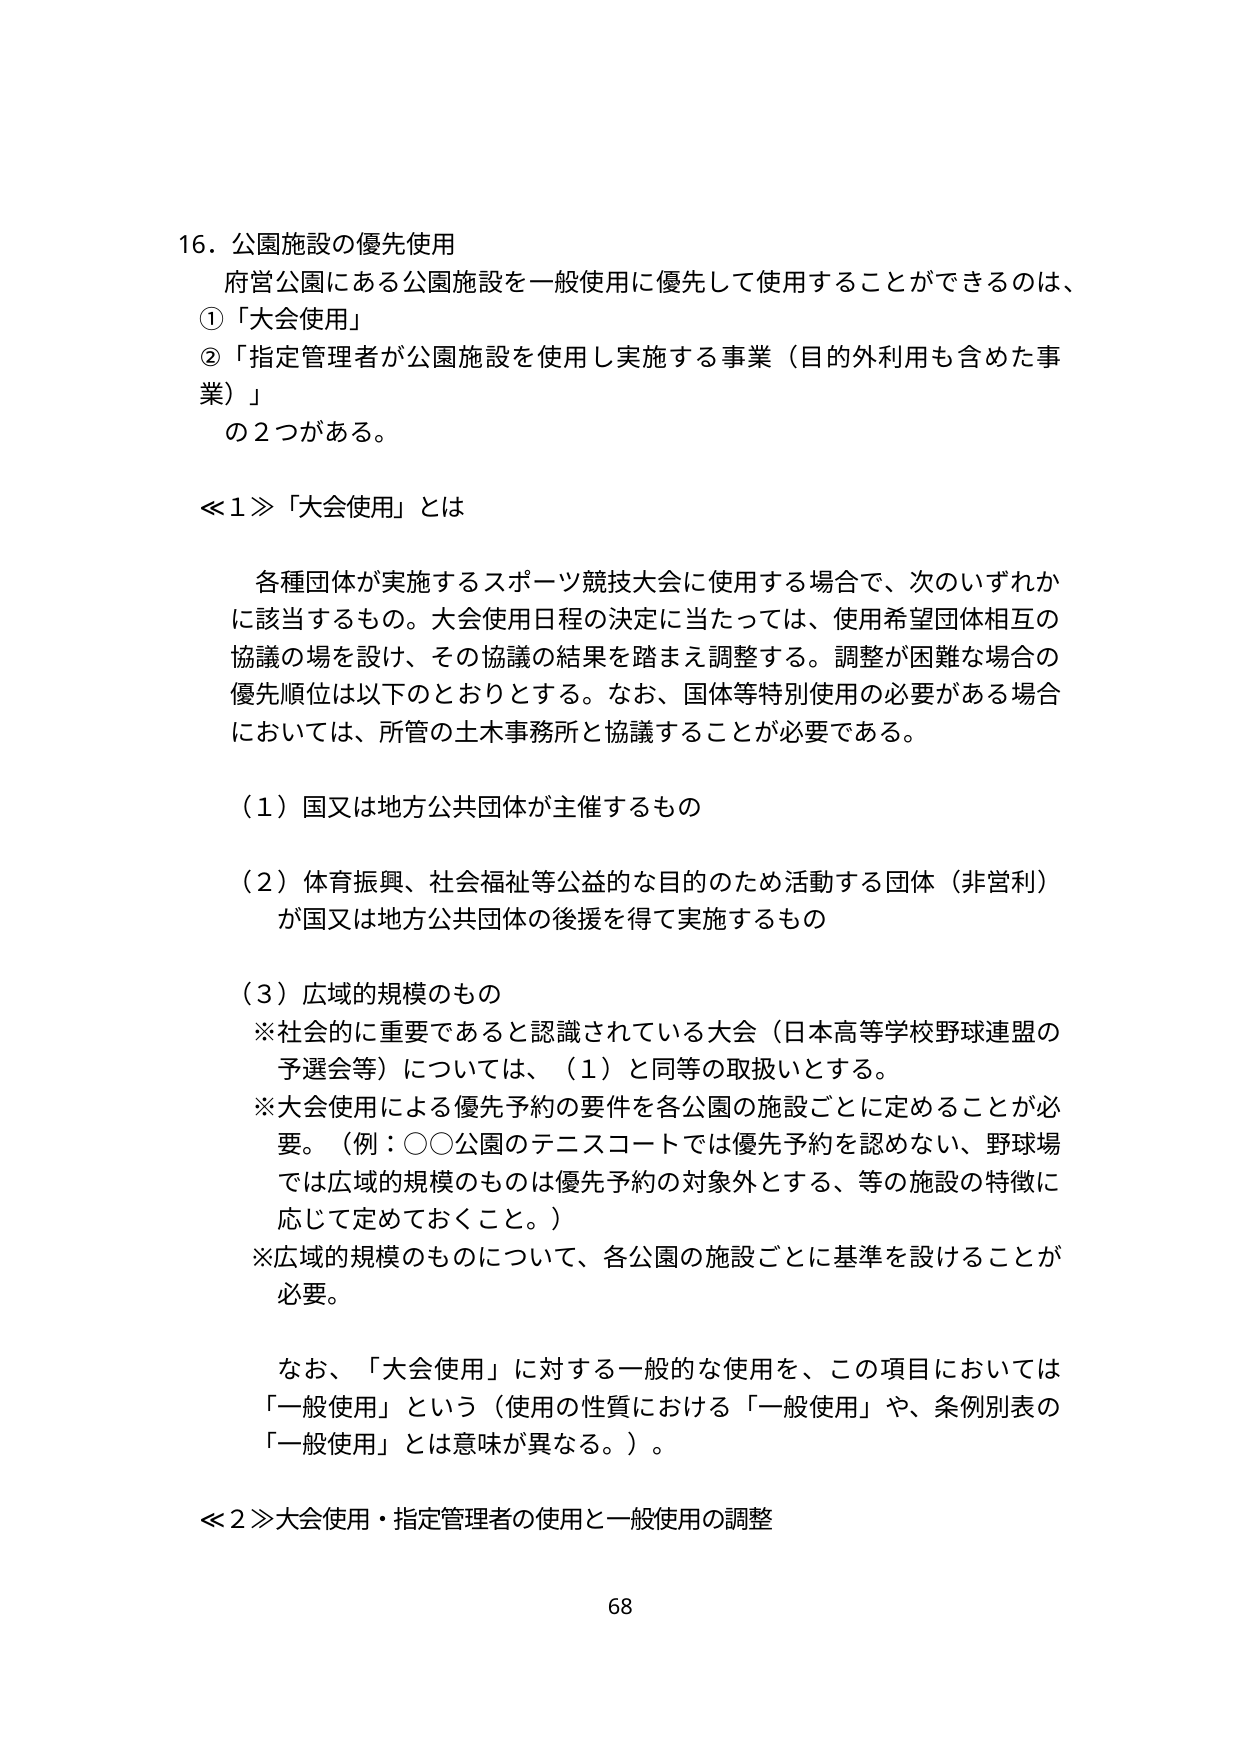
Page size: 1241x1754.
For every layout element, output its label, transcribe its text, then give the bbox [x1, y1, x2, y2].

text ※広域的規模のものについて、各公園の施設ごとに基準を設けることが必要。 [252, 1236, 1063, 1311]
text ②「指定管理者が公園施設を使用し実施する事業（目的外利用も含めた事業）」 [199, 336, 1063, 411]
text （１）国又は地方公共団体が主催するもの [177, 786, 1063, 824]
text （２）体育振興、社会福祉等公益的な目的のため活動する団体（非営利）が国又は地方公共団体の後援を得て実施するもの [227, 861, 1063, 936]
text ※大会使用による優先予約の要件を各公園の施設ごとに定めることが必要。（例：○○公園のテニスコートでは優先予約を認めない、野球場では広域的規模のものは優先予約の対象外とする、等の施設の特徴に応じて定めておくこと。） [227, 1086, 1063, 1236]
text 府営公園にある公園施設を一般使用に優先して使用することができるのは、①「大会使用」 [199, 261, 1063, 336]
text ≪２≫大会使用・指定管理者の使用と一般使用の調整 [199, 1499, 1063, 1536]
text ※社会的に重要であると認識されている大会（日本高等学校野球連盟の予選会等）については、（１）と同等の取扱いとする。 [227, 1011, 1063, 1086]
text の２つがある。 [199, 411, 1063, 449]
text ≪１≫「大会使用」とは [199, 486, 1063, 524]
text （３）広域的規模のもの [177, 974, 1063, 1011]
text なお、「大会使用」に対する一般的な使用を、この項目においては「一般使用」という（使用の性質における「一般使用」や、条例別表の「一般使用」とは意味が異なる。）。 [252, 1349, 1063, 1461]
text 各種団体が実施するスポーツ競技大会に使用する場合で、次のいずれかに該当するもの。大会使用日程の決定に当たっては、使用希望団体相互の協議の場を設け、その協議の結果を踏まえ調整する。調整が困難な場合の優先順位は以下のとおりとする。なお、国体等特別使用の必要がある場合においては、所管の土木事務所と協議することが必要である。 [230, 561, 1063, 749]
text 16．公園施設の優先使用 [177, 224, 1063, 261]
